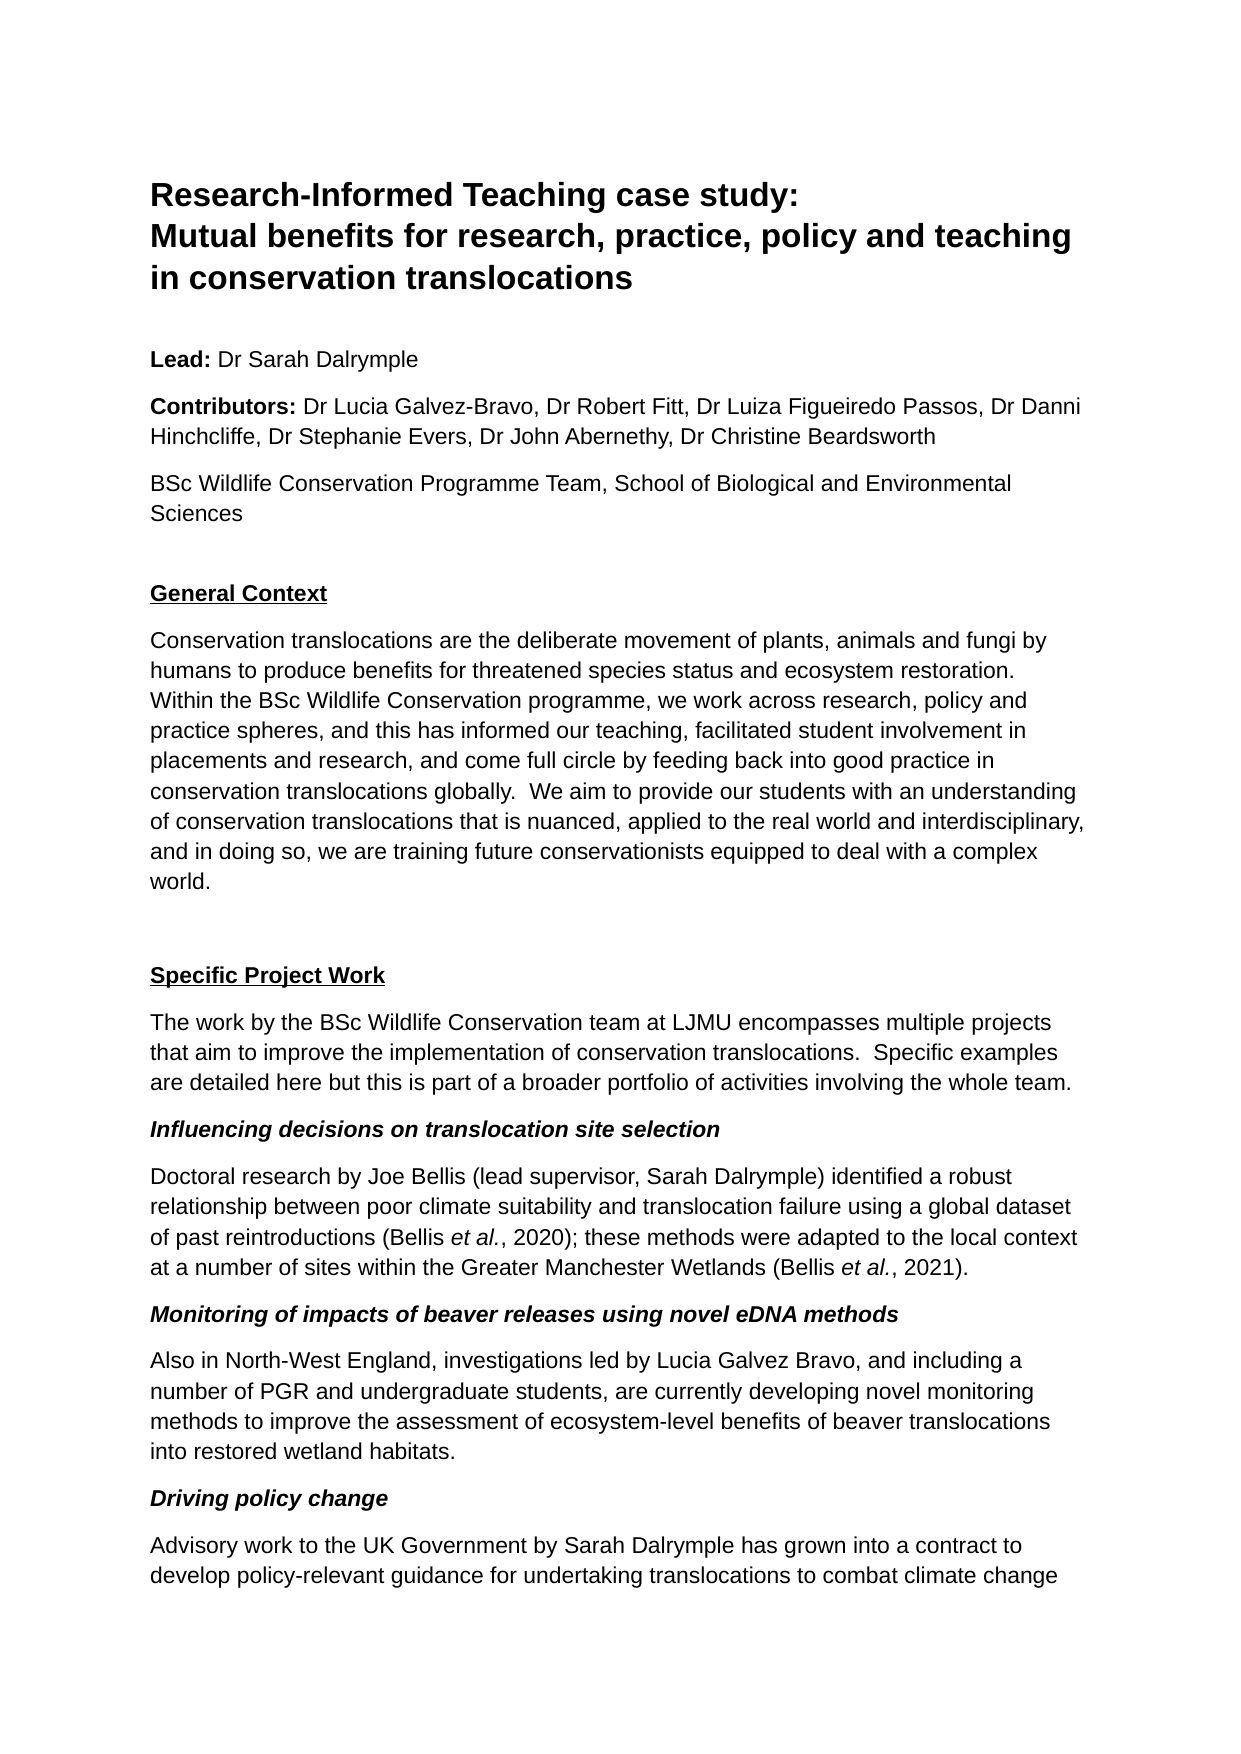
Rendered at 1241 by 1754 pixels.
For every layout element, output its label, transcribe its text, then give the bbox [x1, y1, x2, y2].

text Also in North-West England, investigations led by Lucia Galvez Bravo, and including a number of PGR and undergraduate students, are currently developing novel monitoring methods to improve the assessment of ecosystem-level benefits of beaver translocations into restored wetland habitats. [150, 1347, 1090, 1464]
text Contributors: Dr Lucia Galvez-Bravo, Dr Robert Fitt, Dr Luiza Figueiredo Passos, Dr Danni Hinchcliffe, Dr Stephanie Evers, Dr John Abernethy, Dr Christine Beardsworth [150, 393, 1090, 450]
text Influencing decisions on translocation site selection [150, 1116, 1090, 1143]
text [150, 1532, 1090, 1588]
text Conservation translocations are the deliberate movement of plants, animals and fungi by humans to produce benefits for threatened species status and ecosystem restoration. Within the BSc Wildlife Conservation programme, we work across research, policy and practice spheres, and this has informed our teaching, facilitated student involvement in placements and research, and come full circle by feeding back into good practice in conservation translocations globally. We aim to provide our students with an understanding of conservation translocations that is nuanced, applied to the real world and interdisciplinary, and in doing so, we are training future conservationists equipped to deal with a complex world. [150, 627, 1090, 895]
text Driving policy change [150, 1485, 1090, 1511]
subtitle Research-Informed Teaching case study: Mutual benefits for research, practice, policy and teaching in conservation translocations [150, 175, 1090, 296]
text Lead: Dr Sarah Dalrymple [150, 346, 1090, 373]
text General Context [150, 580, 1090, 606]
text BSc Wildlife Conservation Programme Team, School of Biological and Environmental Sciences [150, 470, 1090, 559]
text Doctoral research by Joe Bellis (lead supervisor, Sarah Dalrymple) identified a robust relationship between poor climate suitability and translocation failure using a global dataset of past reintroductions ; these methods were adapted to the local context at a number of sites within the Greater Manchester Wetlands . [150, 1163, 1090, 1280]
text The work by the BSc Wildlife Conservation team at LJMU encompasses multiple projects that aim to improve the implementation of conservation translocations. Specific examples are detailed here but this is part of a broader portfolio of activities involving the whole team. [150, 1009, 1090, 1096]
text Monitoring of impacts of beaver releases using novel eDNA methods [150, 1301, 1090, 1327]
text Specific Project Work [150, 962, 1090, 988]
